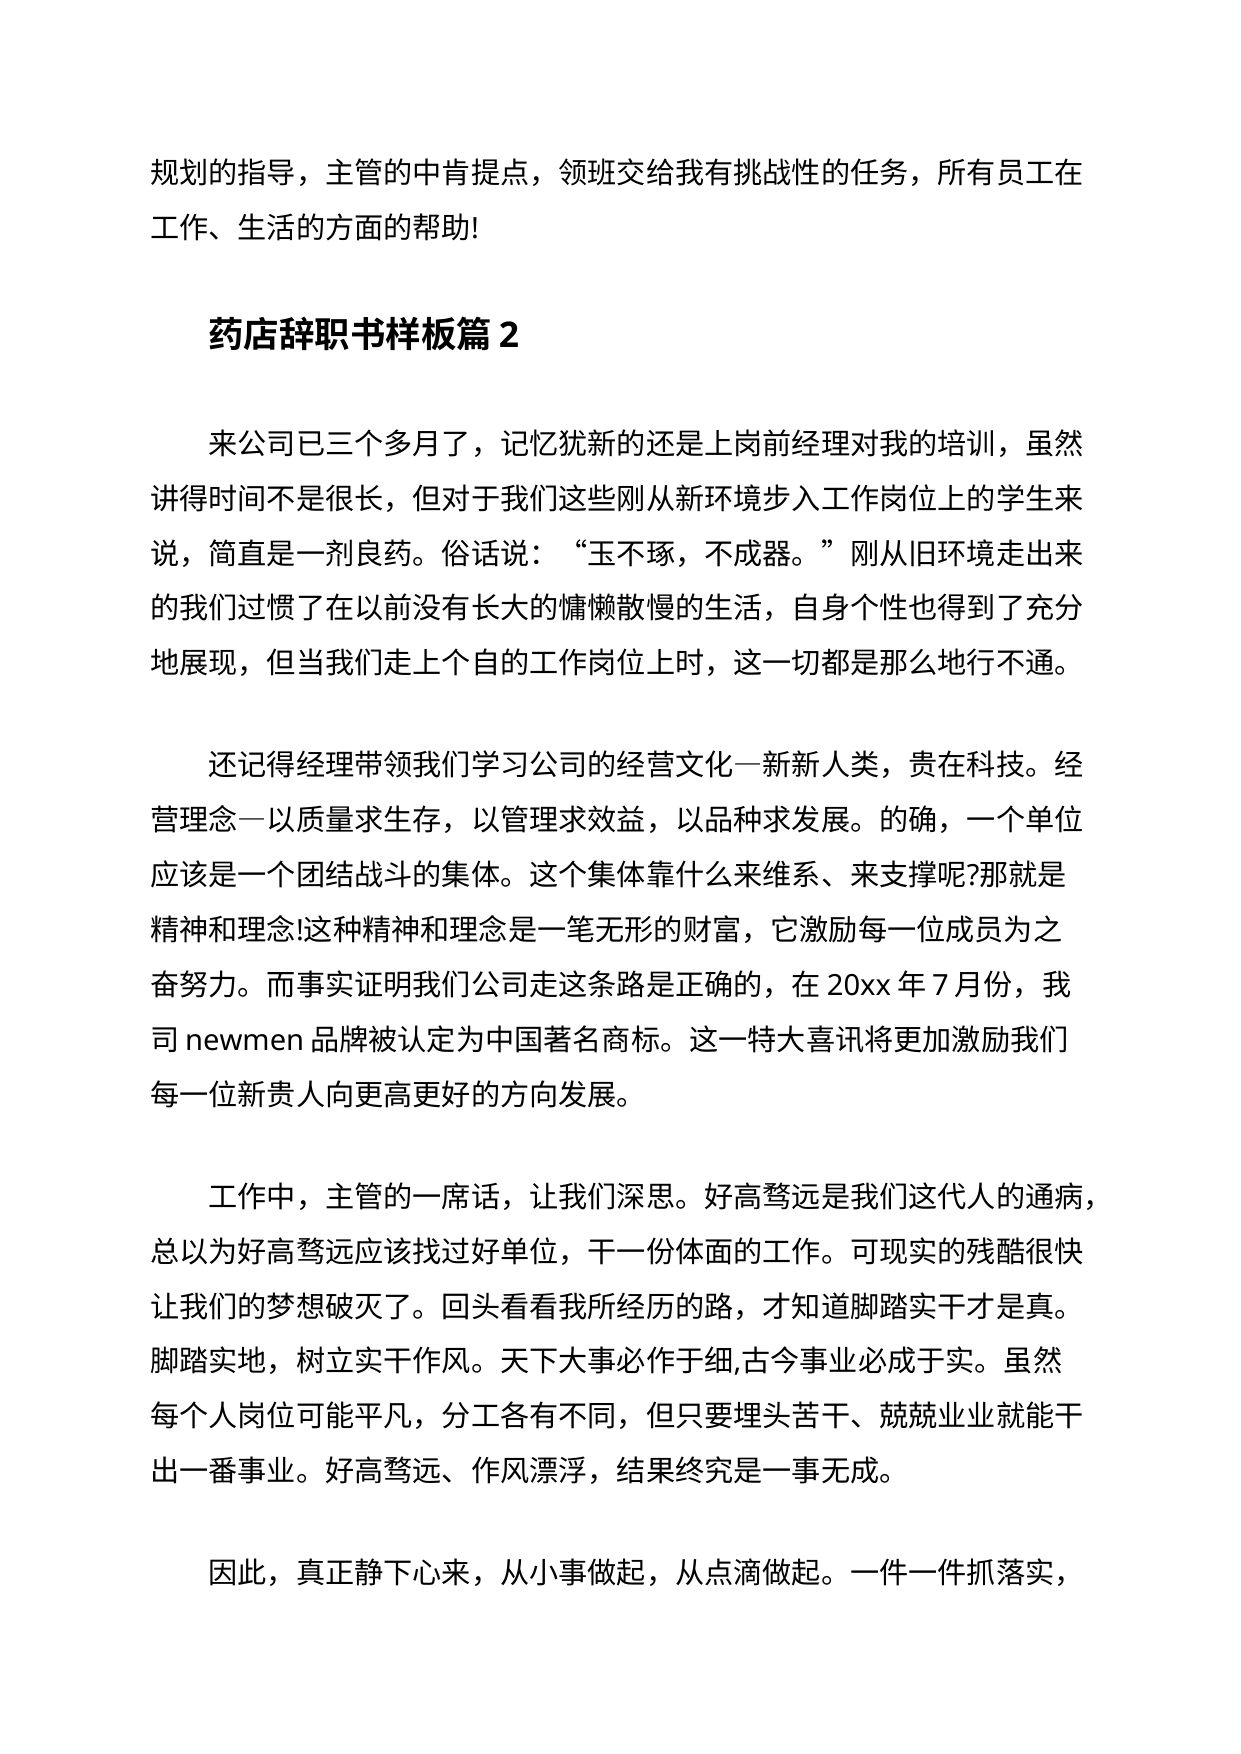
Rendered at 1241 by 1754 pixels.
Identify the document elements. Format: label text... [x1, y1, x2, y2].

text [150, 1550, 1090, 1592]
text 药店辞职书样板篇2 [150, 307, 1090, 358]
text 来公司已三个多月了，记忆犹新的还是上岗前经理对我的培训，虽然讲得时间不是很长，但对于我们这些刚从新环境步入工作岗位上的学生来说，简直是一剂良药。俗话说：“玉不琢，不成器。”刚从旧环境走出来的我们过惯了在以前没有长大的慵懒散慢的生活，自身个性也得到了充分地展现，但当我们走上个自的工作岗位上时，这一切都是那么地行不通。 [150, 420, 1090, 682]
text 工作中，主管的一席话，让我们深思。好高骛远是我们这代人的通病，总以为好高骛远应该找过好单位，干一份体面的工作。可现实的残酷很快让我们的梦想破灭了。回头看看我所经历的路，才知道脚踏实干才是真。脚踏实地，树立实干作风。天下大事必作于细,古今事业必成于实。虽然每个人岗位可能平凡，分工各有不同，但只要埋头苦干、兢兢业业就能干出一番事业。好高骛远、作风漂浮，结果终究是一事无成。 [150, 1173, 1090, 1490]
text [150, 150, 1090, 247]
text 还记得经理带领我们学习公司的经营文化—新新人类，贵在科技。经营理念—以质量求生存，以管理求效益，以品种求发展。的确，一个单位应该是一个团结战斗的集体。这个集体靠什么来维系、来支撑呢?那就是精神和理念!这种精神和理念是一笔无形的财富，它激励每一位成员为之奋努力。而事实证明我们公司走这条路是正确的，在20xx年7月份，我司newmen品牌被认定为中国著名商标。这一特大喜讯将更加激励我们每一位新贵人向更高更好的方向发展。 [150, 742, 1090, 1114]
